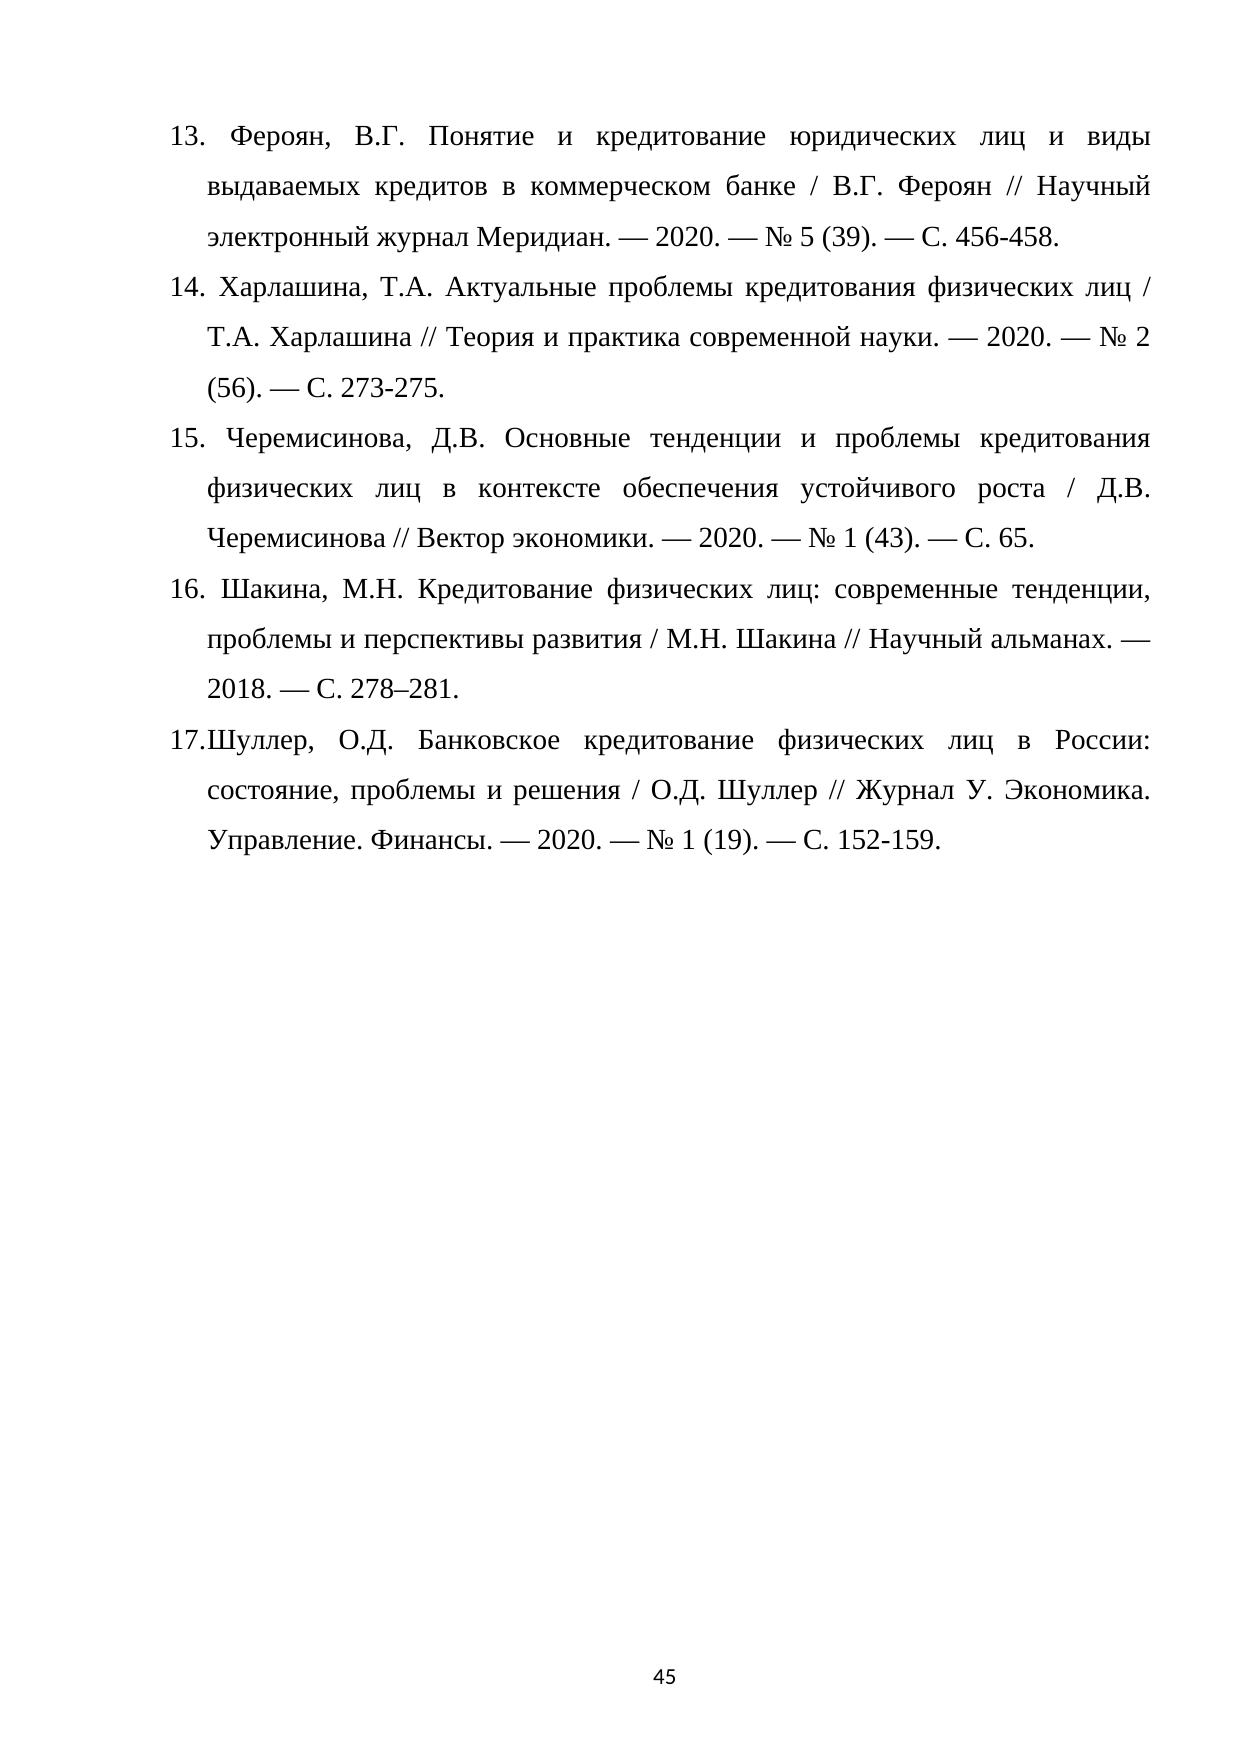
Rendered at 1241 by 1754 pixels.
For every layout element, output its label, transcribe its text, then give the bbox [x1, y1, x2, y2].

list Шуллер, О.Д. Банковское кредитование физических лиц в России: состояние, проблемы и решения / О.Д. Шуллер // Журнал У. Экономика. Управление. Финансы. — 2020. — № 1 (19). — С. 152-159. [169, 722, 1152, 856]
list Шакина, М.Н. Кредитование физических лиц: современные тенденции, проблемы и перспективы развития / М.Н. Шакина // Научный альманах. — 2018. — С. 278–281. [169, 571, 1152, 705]
list Харлашина, Т.А. Актуальные проблемы кредитования физических лиц / Т.А. Харлашина // Теория и практика современной науки. — 2020. — № 2 (56). — С. 273-275. [169, 269, 1152, 403]
list Фероян, В.Г. Понятие и кредитование юридических лиц и виды выдаваемых кредитов в коммерческом банке / В.Г. Фероян // Научный электронный журнал Меридиан. — 2020. — № 5 (39). — С. 456-458. [169, 118, 1152, 252]
list Черемисинова, Д.В. Основные тенденции и проблемы кредитования физических лиц в контексте обеспечения устойчивого роста / Д.В. Черемисинова // Вектор экономики. — 2020. — № 1 (43). — С. 65. [169, 420, 1152, 554]
